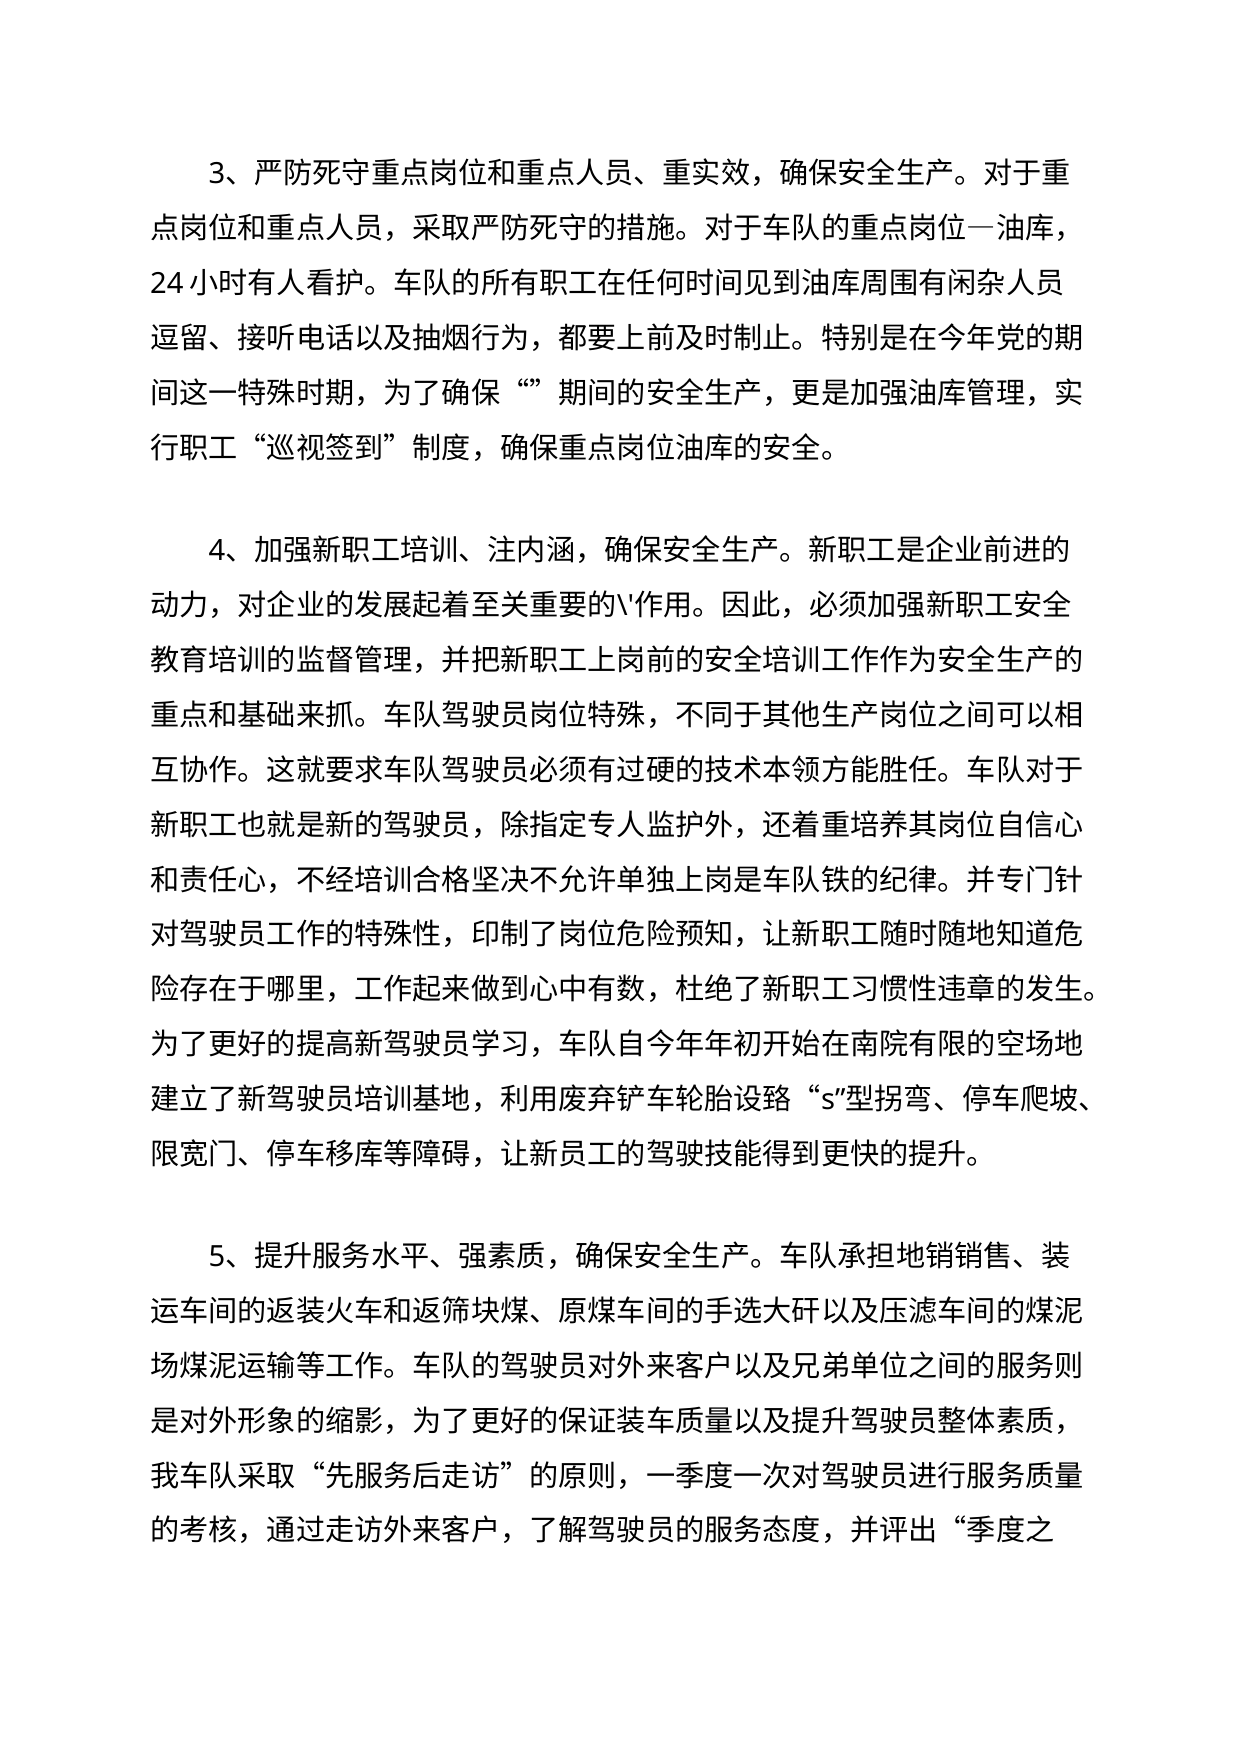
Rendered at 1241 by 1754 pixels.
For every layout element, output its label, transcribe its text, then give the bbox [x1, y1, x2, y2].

text 3、严防死守重点岗位和重点人员、重实效，确保安全生产。对于重点岗位和重点人员，采取严防死守的措施。对于车队的重点岗位—油库，24小时有人看护。车队的所有职工在任何时间见到油库周围有闲杂人员逗留、接听电话以及抽烟行为，都要上前及时制止。特别是在今年党的期间这一特殊时期，为了确保“”期间的安全生产，更是加强油库管理，实行职工“巡视签到”制度，确保重点岗位油库的安全。 [150, 150, 1090, 467]
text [150, 1232, 1090, 1549]
text 4、加强新职工培训、注内涵，确保安全生产。新职工是企业前进的动力，对企业的发展起着至关重要的\'作用。因此，必须加强新职工安全教育培训的监督管理，并把新职工上岗前的安全培训工作作为安全生产的重点和基础来抓。车队驾驶员岗位特殊，不同于其他生产岗位之间可以相互协作。这就要求车队驾驶员必须有过硬的技术本领方能胜任。车队对于新职工也就是新的驾驶员，除指定专人监护外，还着重培养其岗位自信心和责任心，不经培训合格坚决不允许单独上岗是车队铁的纪律。并专门针对驾驶员工作的特殊性，印制了岗位危险预知，让新职工随时随地知道危险存在于哪里，工作起来做到心中有数，杜绝了新职工习惯性违章的发生。为了更好的提高新驾驶员学习，车队自今年年初开始在南院有限的空场地建立了新驾驶员培训基地，利用废弃铲车轮胎设臵“s”型拐弯、停车爬坡、限宽门、停车移库等障碍，让新员工的驾驶技能得到更快的提升。 [150, 526, 1090, 1173]
